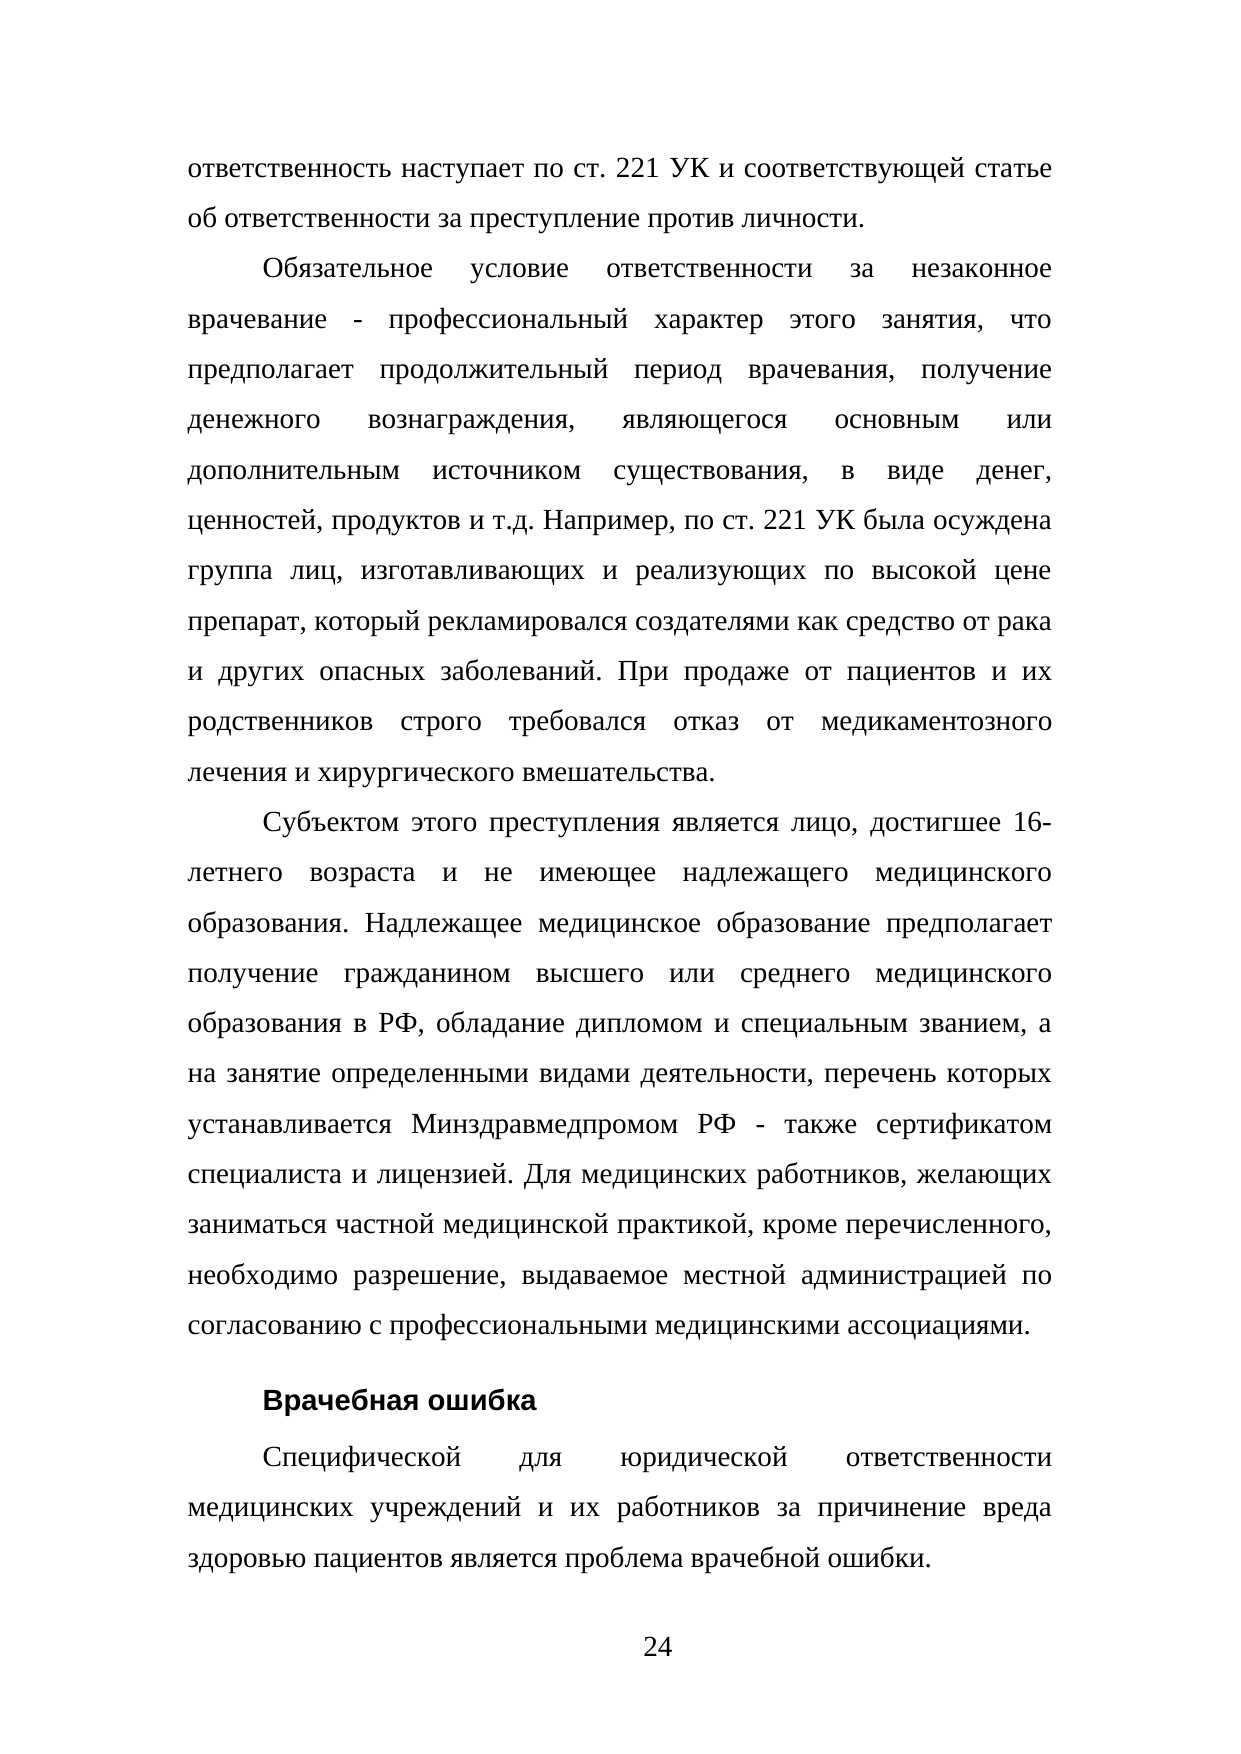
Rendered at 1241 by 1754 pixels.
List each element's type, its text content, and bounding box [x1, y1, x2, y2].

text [187, 150, 1053, 234]
text Специфической для юридической ответственности медицинских учреждений и их работников за причинение вреда здоровью пациентов является проблема врачебной ошибки. [187, 1439, 1053, 1573]
subtitle Врачебная ошибка [187, 1382, 1053, 1416]
text Обязательное условие ответственности за незаконное врачевание - профессиональный характер этого занятия, что предполагает продолжительный период врачевания, получение денежного вознаграждения, являющегося основным или дополнительным источником существования, в виде денег, ценностей, продуктов и т.д. Например, по ст. 221 УК была осуждена группа лиц, изготавливающих и реализующих по высокой цене препарат, который рекламировался создателями как средство от рака и других опасных заболеваний. При продаже от пациентов и их родственников строго требовался отказ от медикаментозного лечения и хирургического вмешательства. [187, 251, 1053, 787]
text Субъектом этого преступления является лицо, достигшее 16- летнего возраста и не имеющее надлежащего медицинского образования. Надлежащее медицинское образование предполагает получение гражданином высшего или среднего медицинского образования в РФ, обладание дипломом и специальным званием, а на занятие определенными видами деятельности, перечень которых устанавливается Минздравмедпромом РФ - также сертификатом специалиста и лицензией. Для медицинских работников, желающих заниматься частной медицинской практикой, кроме перечисленного, необходимо разрешение, выдаваемое местной администрацией по согласованию с профессиональными медицинскими ассоциациями. [187, 804, 1053, 1341]
